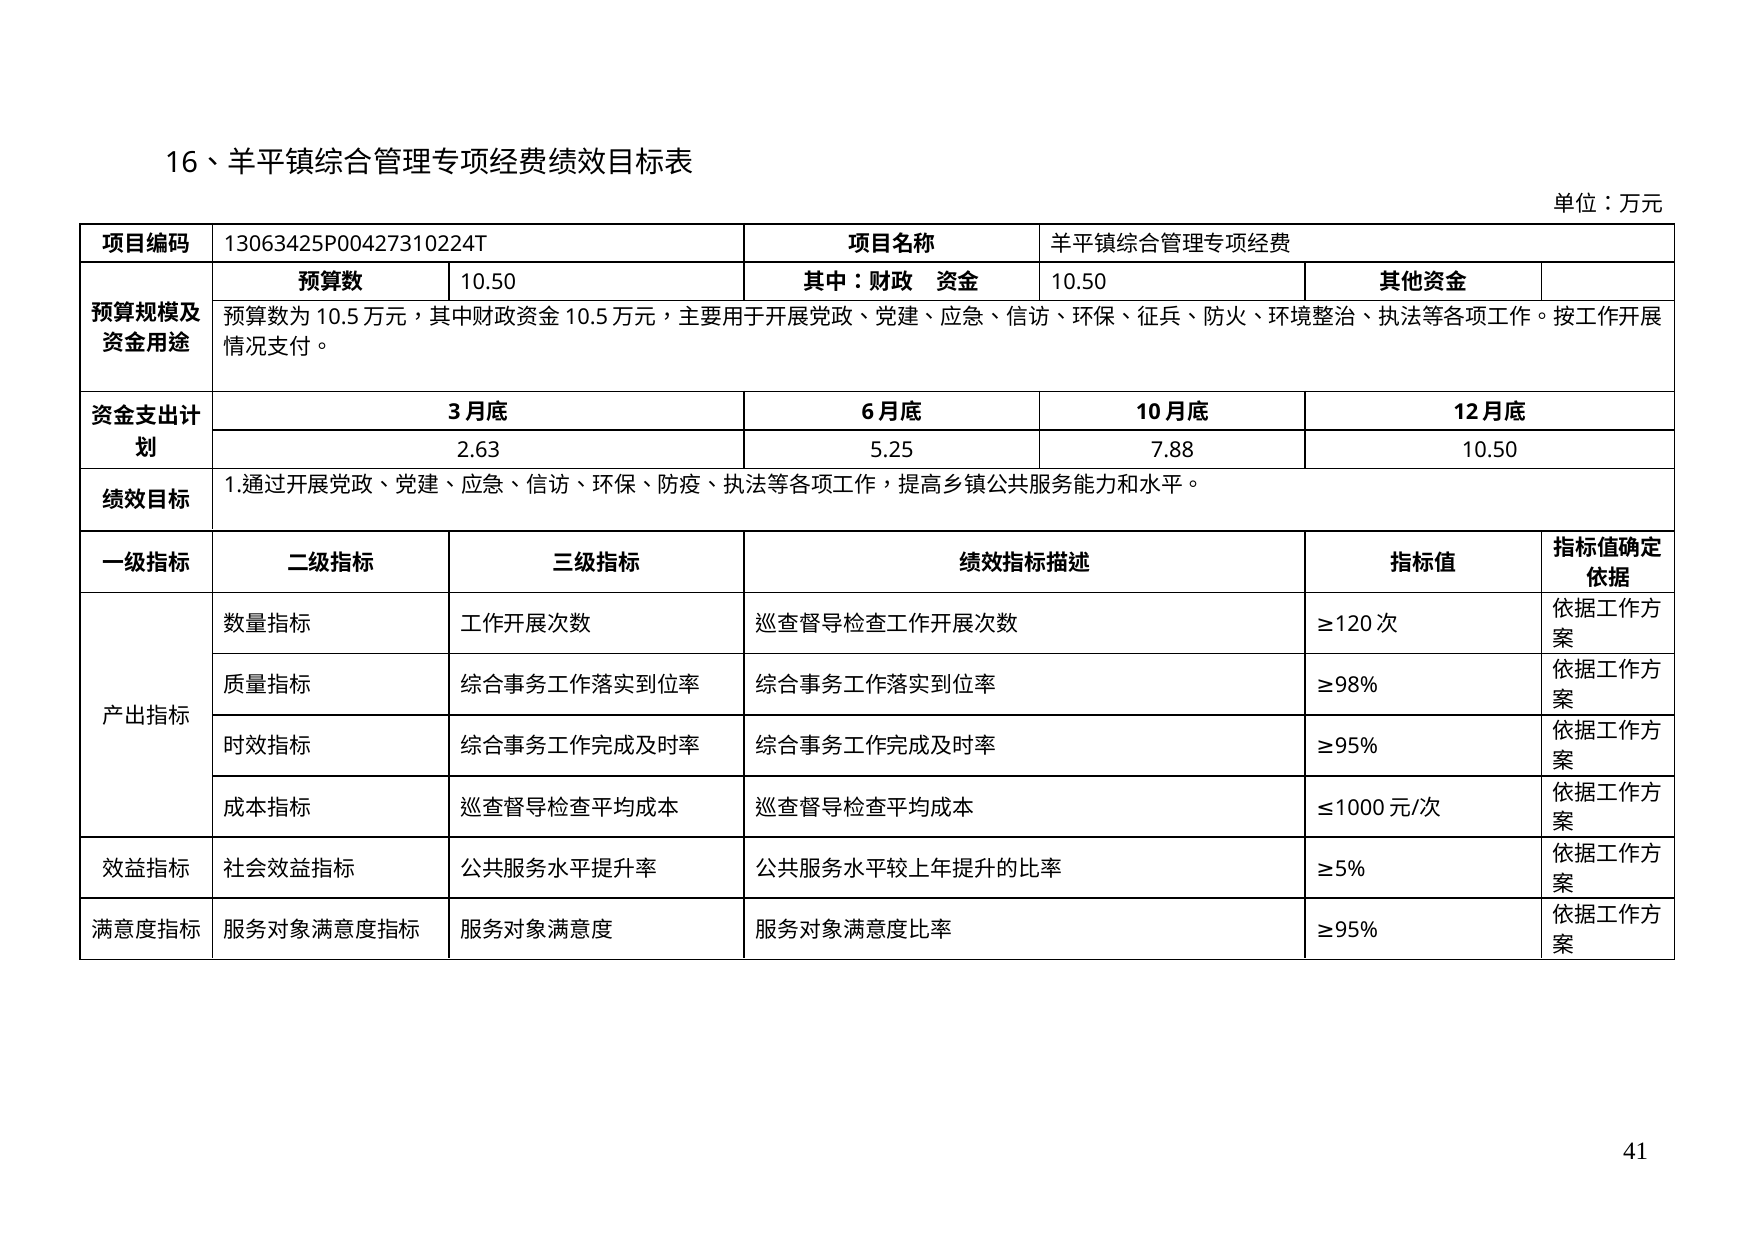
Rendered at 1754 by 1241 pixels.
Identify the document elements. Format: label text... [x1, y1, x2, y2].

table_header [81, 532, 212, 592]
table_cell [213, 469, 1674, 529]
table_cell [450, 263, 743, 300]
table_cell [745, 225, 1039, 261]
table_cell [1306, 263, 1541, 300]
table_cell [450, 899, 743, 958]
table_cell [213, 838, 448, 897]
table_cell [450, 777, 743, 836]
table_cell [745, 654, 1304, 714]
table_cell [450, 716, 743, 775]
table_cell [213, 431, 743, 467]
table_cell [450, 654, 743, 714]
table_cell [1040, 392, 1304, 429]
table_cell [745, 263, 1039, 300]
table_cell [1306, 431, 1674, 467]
text 16、羊平镇综合管理专项经费绩效目标表 [106, 142, 1648, 181]
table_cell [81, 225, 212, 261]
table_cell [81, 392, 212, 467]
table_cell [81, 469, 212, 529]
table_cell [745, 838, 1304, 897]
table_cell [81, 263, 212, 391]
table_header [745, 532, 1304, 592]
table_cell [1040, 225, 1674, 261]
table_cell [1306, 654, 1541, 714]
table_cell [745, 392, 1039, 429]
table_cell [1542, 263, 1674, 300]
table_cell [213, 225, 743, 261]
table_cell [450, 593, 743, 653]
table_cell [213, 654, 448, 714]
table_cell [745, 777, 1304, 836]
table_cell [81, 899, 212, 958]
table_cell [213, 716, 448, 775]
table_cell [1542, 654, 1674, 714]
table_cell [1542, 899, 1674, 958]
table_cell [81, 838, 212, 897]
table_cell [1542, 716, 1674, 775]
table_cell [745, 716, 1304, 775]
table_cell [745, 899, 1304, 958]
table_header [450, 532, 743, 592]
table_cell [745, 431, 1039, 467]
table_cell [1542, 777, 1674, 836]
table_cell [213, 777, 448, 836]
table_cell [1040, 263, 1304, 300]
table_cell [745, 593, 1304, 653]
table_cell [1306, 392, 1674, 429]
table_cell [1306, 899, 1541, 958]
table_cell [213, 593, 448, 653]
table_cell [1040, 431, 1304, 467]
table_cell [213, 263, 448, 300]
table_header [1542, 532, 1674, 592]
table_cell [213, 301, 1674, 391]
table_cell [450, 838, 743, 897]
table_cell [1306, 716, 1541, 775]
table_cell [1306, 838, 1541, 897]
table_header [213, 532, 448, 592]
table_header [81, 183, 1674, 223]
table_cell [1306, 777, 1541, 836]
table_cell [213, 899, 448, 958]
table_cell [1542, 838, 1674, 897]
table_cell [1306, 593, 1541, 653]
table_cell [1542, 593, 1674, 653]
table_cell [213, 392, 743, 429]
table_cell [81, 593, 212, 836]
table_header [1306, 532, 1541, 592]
